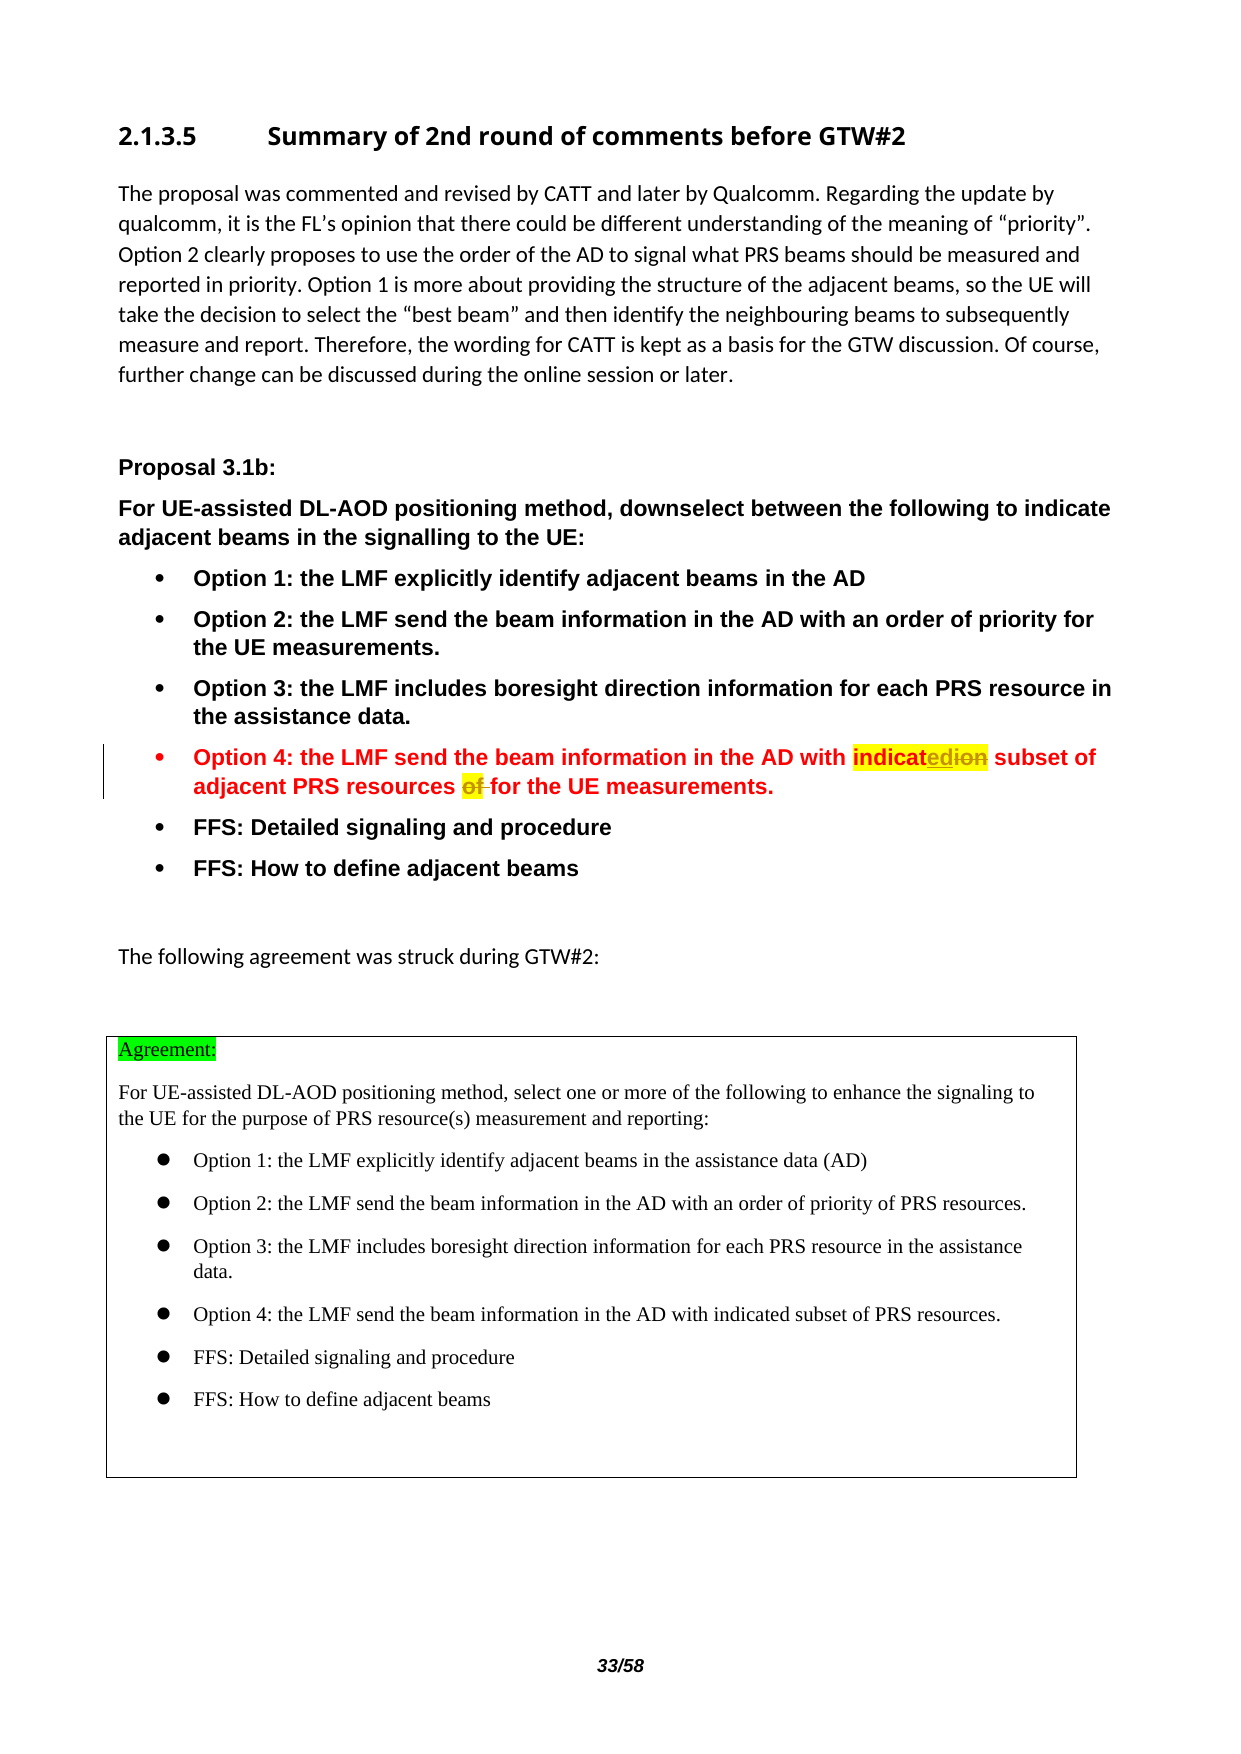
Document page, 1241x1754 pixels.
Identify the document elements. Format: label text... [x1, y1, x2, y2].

text The following agreement was struck during GTW#2: [118, 942, 1122, 970]
subtitle Summary of 2nd round of comments before GTW#2 [118, 118, 1122, 152]
text Proposal 3.1b: [118, 454, 1122, 481]
list FFS: Detailed signaling and procedure [156, 814, 1122, 840]
table_header Agreement: For UE-assisted DL-AOD positioning method, select one or more of the following to enhance the signaling to the UE for the purpose of PRS resource(s) measurement and reporting: Option 1: the LMF explicitly identify adjacent beams in the assistance data (AD) Option 2: the LMF send the beam information in the AD with an order of priority of PRS resources. Option 3: the LMF includes boresight direction information for each PRS resource in the assistance data. Option 4: the LMF send the beam information in the AD with indicated subset of PRS resources. FFS: Detailed signaling and procedure FFS: How to define adjacent beams [107, 1037, 1076, 1477]
list Option 2: the LMF send the beam information in the AD with an order of priority for the UE measurements. [156, 606, 1122, 660]
list FFS: How to define adjacent beams [156, 854, 1122, 881]
list Option 1: the LMF explicitly identify adjacent beams in the AD [156, 564, 1122, 591]
text The proposal was commented and revised by CATT and later by Qualcomm. Regarding the update by qualcomm, it is the FL’s opinion that there could be different understanding of the meaning of “priority”. Option 2 clearly proposes to use the order of the AD to signal what PRS beams should be measured and reported in priority. Option 1 is more about providing the structure of the adjacent beams, so the UE will take the decision to select the “best beam” and then identify the neighbouring beams to subsequently measure and report. Therefore, the wording for CATT is kept as a basis for the GTW discussion. Of course, further change can be discussed during the online session or later. [118, 179, 1122, 388]
text For UE-assisted DL-AOD positioning method, downselect between the following to indicate adjacent beams in the signalling to the UE: [118, 495, 1122, 550]
list Option 3: the LMF includes boresight direction information for each PRS resource in the assistance data. [156, 675, 1122, 730]
list Option 4: the LMF send the beam information in the AD with indicat subset of adjacent PRS resources for the UE measurements. [156, 744, 1122, 799]
